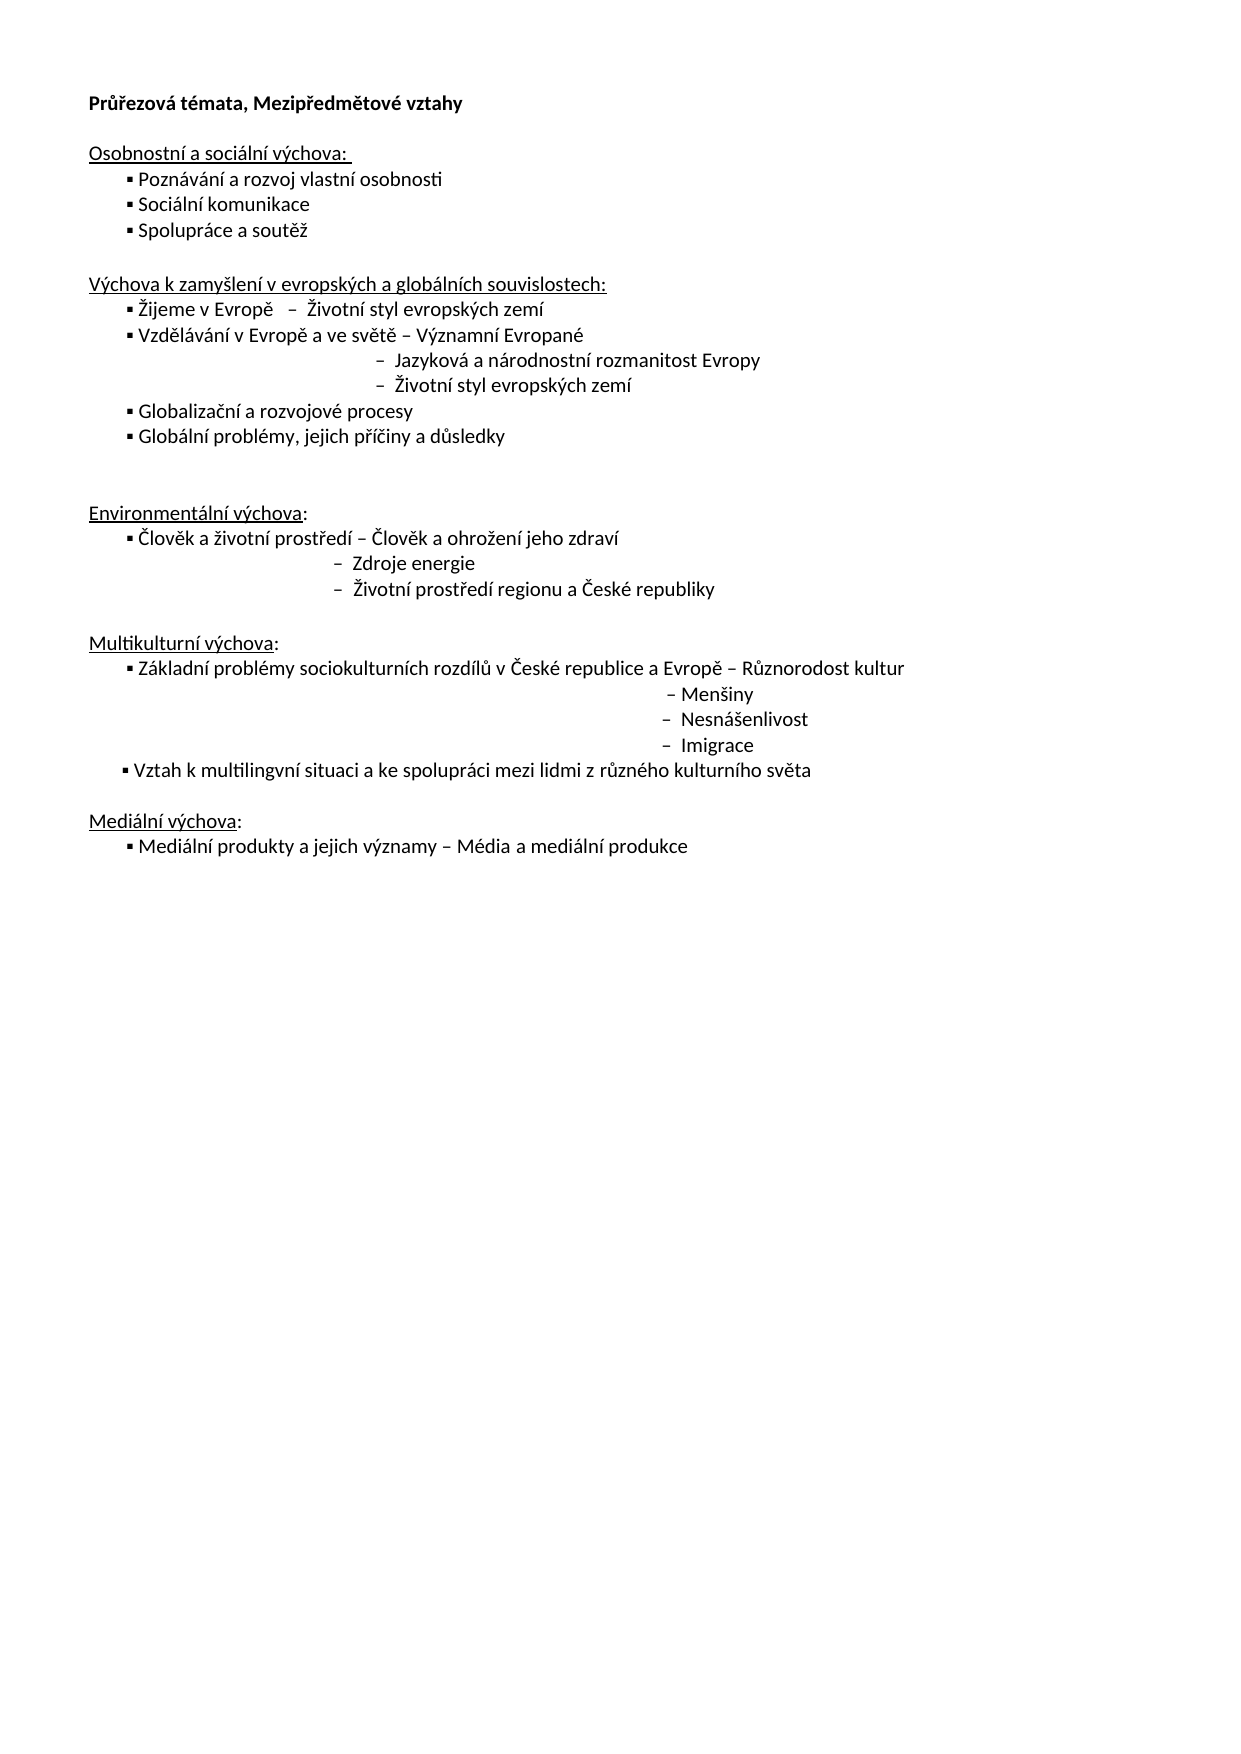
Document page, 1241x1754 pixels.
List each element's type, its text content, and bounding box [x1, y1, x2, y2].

text ▪ Žijeme v Evropě – Životní styl evropských zemí [89, 296, 1152, 322]
text – Životní prostředí regionu a České republiky [89, 576, 1152, 601]
text Multikulturní výchova: [89, 630, 1152, 656]
text – Nesnášenlivost [89, 706, 1152, 732]
text – Menšiny [89, 681, 1152, 706]
text ▪ Základní problémy sociokulturních rozdílů v České republice a Evropě – Různorodost kultur [89, 656, 1152, 681]
text Mediální výchova: [89, 808, 1152, 833]
text Environmentální výchova: [89, 500, 1152, 525]
text ▪ Vztah k multilingvní situaci a ke spolupráci mezi lidmi z různého kulturního světa [89, 757, 1152, 783]
text – Životní styl evropských zemí [89, 373, 1152, 398]
text ▪ Člověk a životní prostředí – Člověk a ohrožení jeho zdraví [89, 525, 1152, 551]
text ▪ Mediální produkty a jejich významy – Média a mediální produkce [89, 833, 1152, 859]
text ▪ Globalizační a rozvojové procesy [89, 398, 1152, 423]
text – Jazyková a národnostní rozmanitost Evropy [89, 347, 1152, 373]
text ▪ Poznávání a rozvoj vlastní osobnosti [89, 166, 1152, 191]
text Osobnostní a sociální výchova: [89, 141, 1152, 166]
text Výchova k zamyšlení v evropských a globálních souvislostech: [89, 271, 1152, 296]
subtitle Průřezová témata, Mezipředmětové vztahy [89, 90, 1152, 115]
text ▪ Spolupráce a soutěž [89, 217, 1152, 242]
text ▪ Sociální komunikace [89, 191, 1152, 217]
text – Imigrace [89, 732, 1152, 757]
text – Zdroje energie [89, 551, 1152, 576]
text ▪ Globální problémy, jejich příčiny a důsledky [89, 423, 1152, 449]
text ▪ Vzdělávání v Evropě a ve světě – Významní Evropané [89, 322, 1152, 347]
